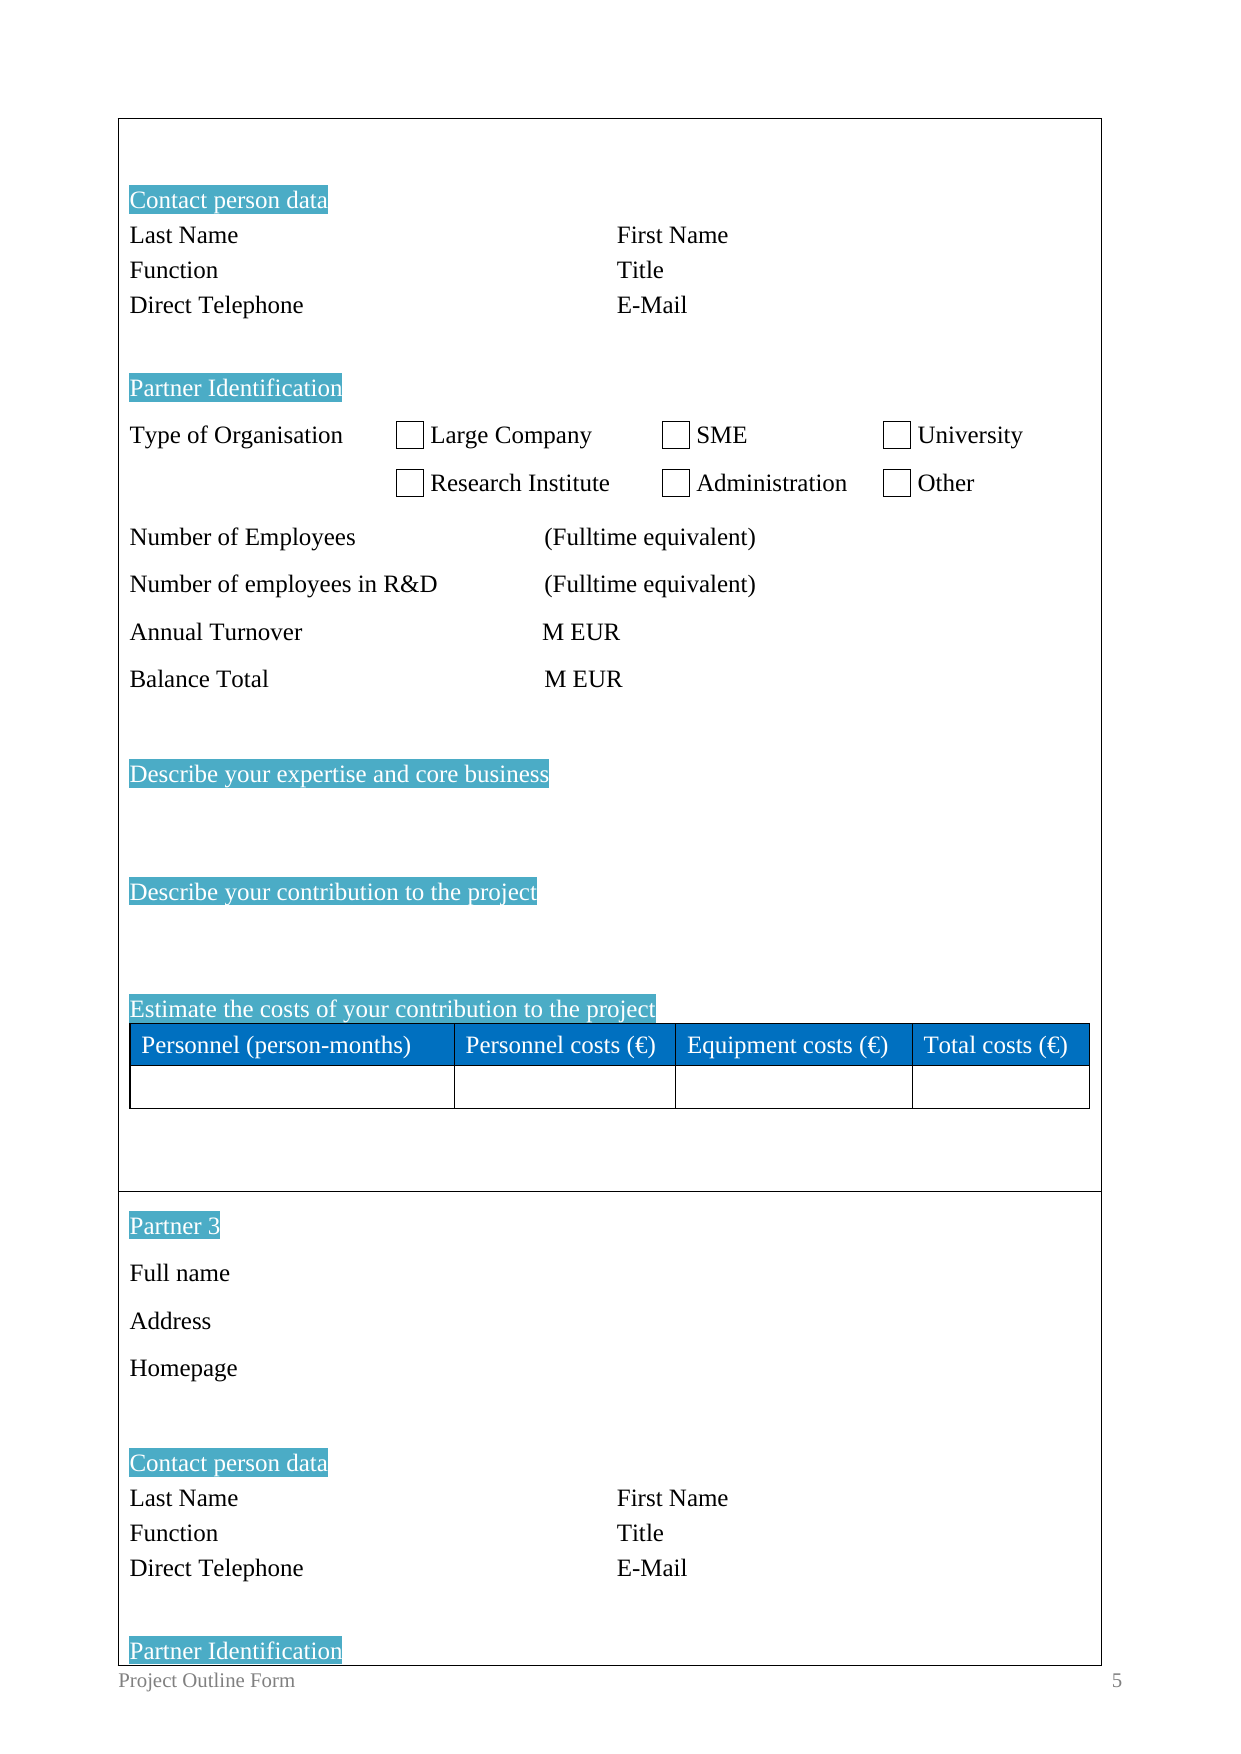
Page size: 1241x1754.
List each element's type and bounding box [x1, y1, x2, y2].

table_cell [119, 1192, 1101, 1664]
table_cell [119, 119, 1101, 1191]
